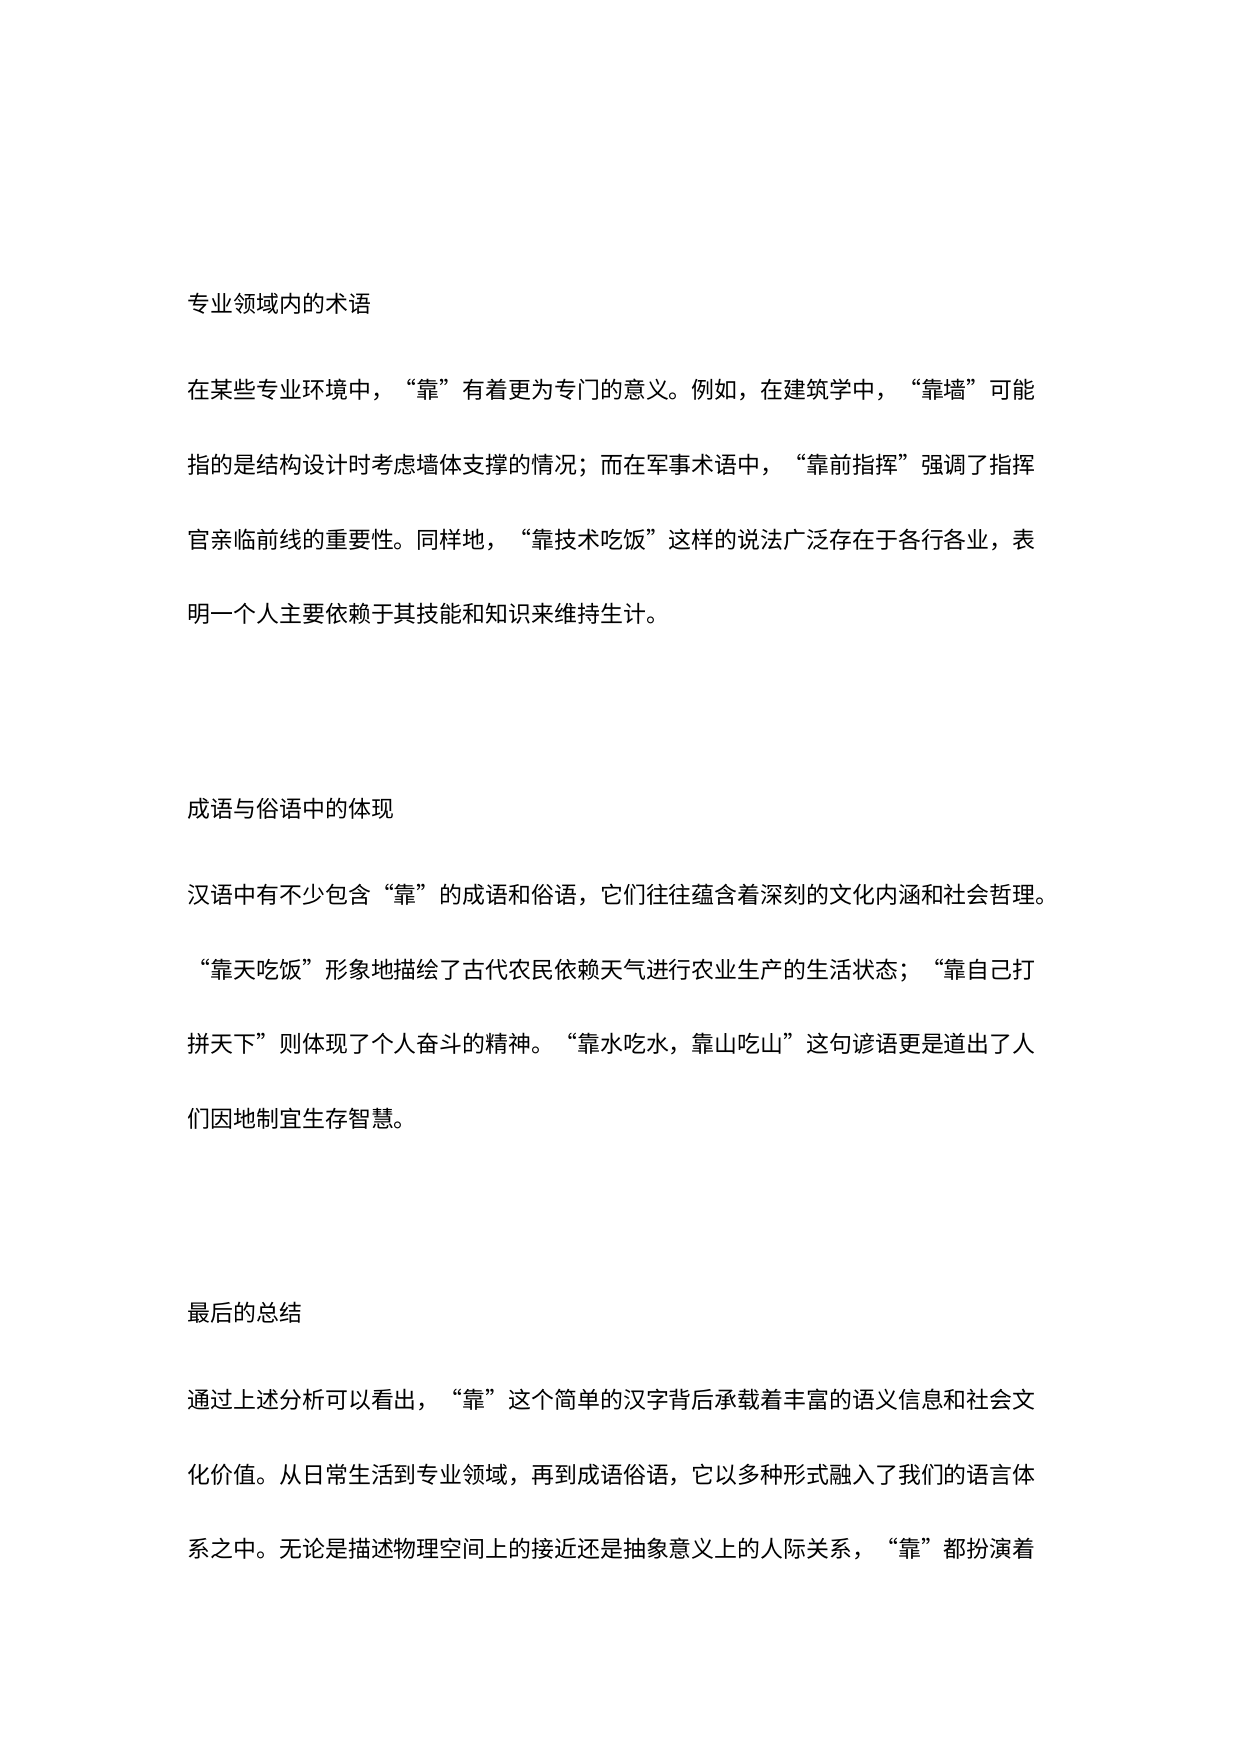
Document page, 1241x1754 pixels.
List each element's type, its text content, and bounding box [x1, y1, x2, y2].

text 最后的总结 [187, 1279, 1053, 1344]
text 成语与俗语中的体现 [187, 774, 1053, 839]
text 专业领域内的术语 [187, 270, 1053, 335]
text 在某些专业环境中，“靠”有着更为专门的意义。例如，在建筑学中，“靠墙”可能指的是结构设计时考虑墙体支撑的情况；而在军事术语中，“靠前指挥”强调了指挥官亲临前线的重要性。同样地，“靠技术吃饭”这样的说法广泛存在于各行各业，表明一个人主要依赖于其技能和知识来维持生计。 [187, 356, 1053, 645]
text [187, 1366, 1053, 1580]
text 汉语中有不少包含“靠”的成语和俗语，它们往往蕴含着深刻的文化内涵和社会哲理。“靠天吃饭”形象地描绘了古代农民依赖天气进行农业生产的生活状态；“靠自己打拼天下”则体现了个人奋斗的精神。“靠水吃水，靠山吃山”这句谚语更是道出了人们因地制宜生存智慧。 [187, 861, 1053, 1150]
